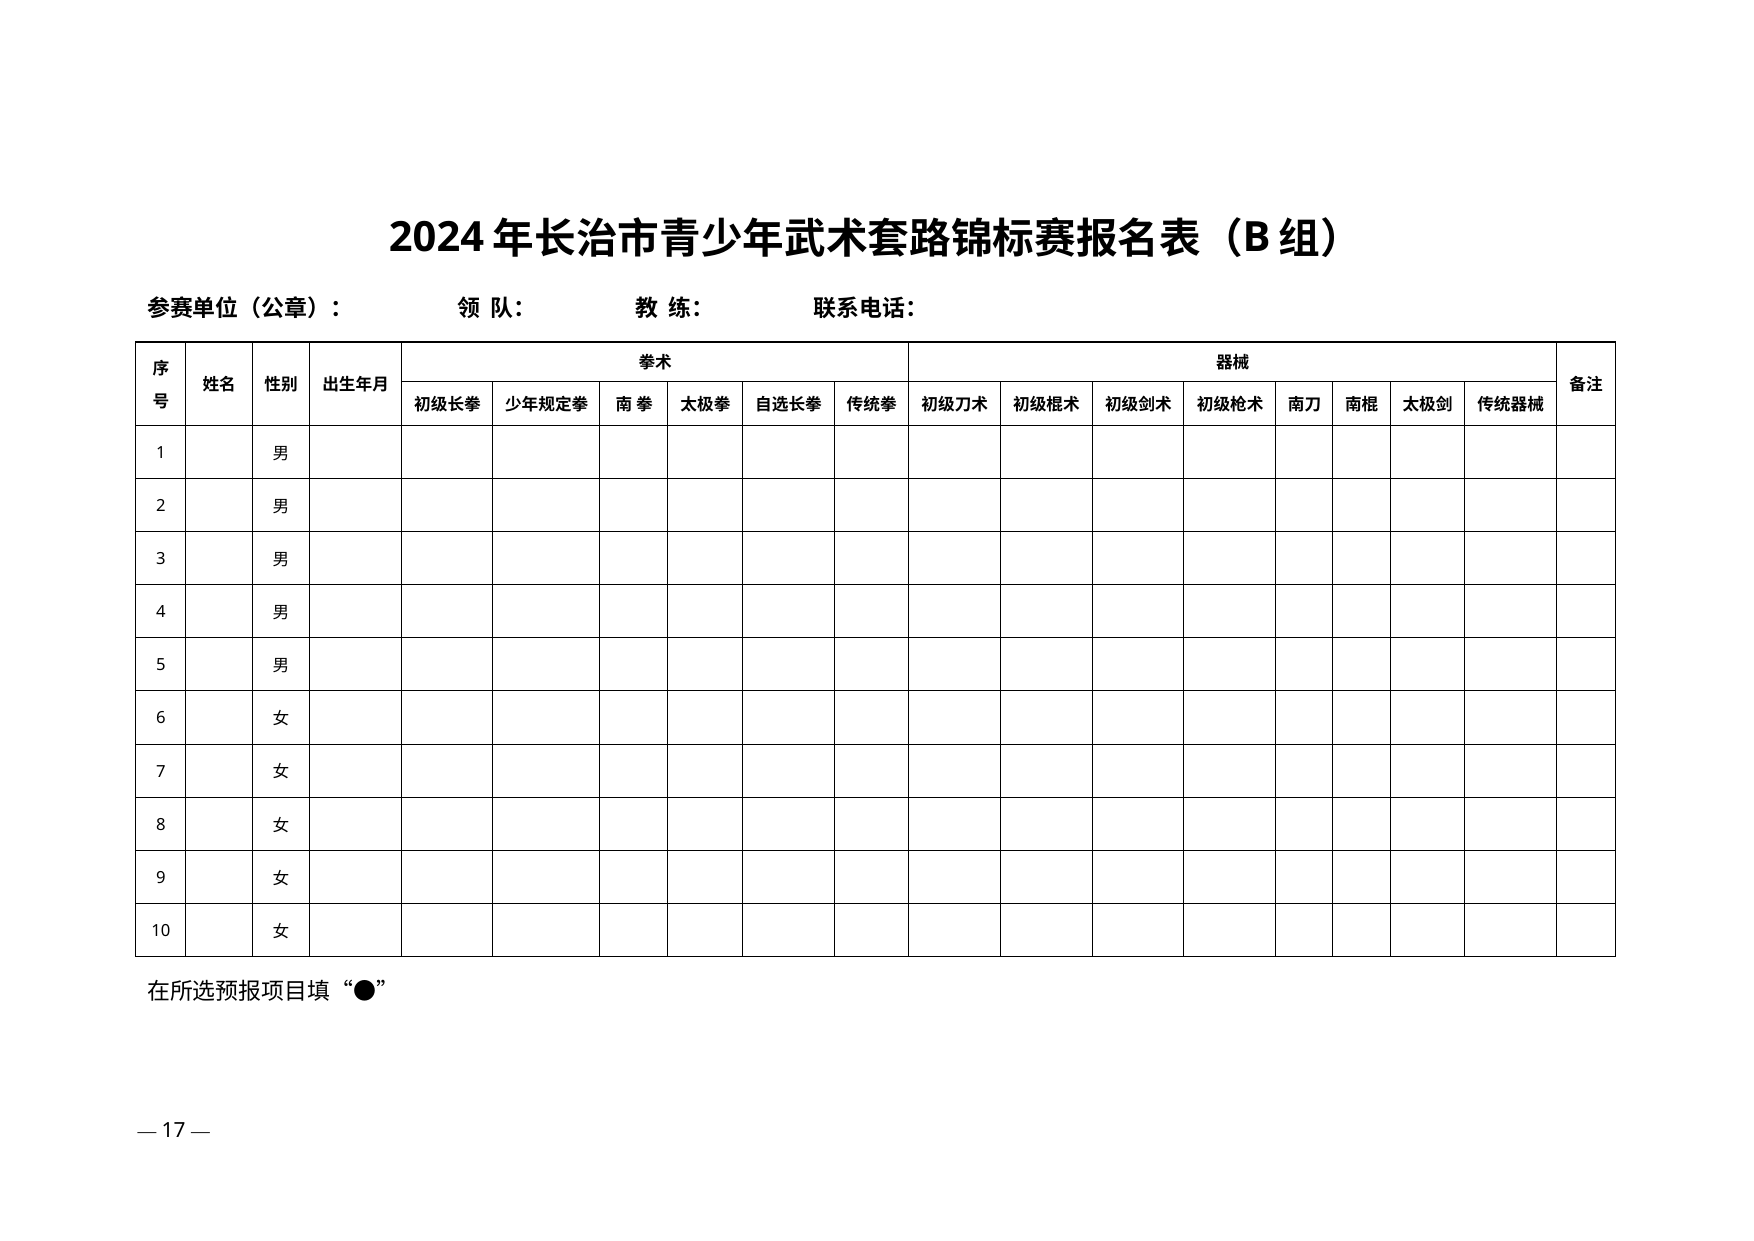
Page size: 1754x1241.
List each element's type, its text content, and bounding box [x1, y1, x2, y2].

table_cell [1557, 585, 1615, 637]
table_header 2024年长治市青少年武术套路锦标赛报名表（B组） [136, 198, 1615, 273]
table_cell 太极拳 [668, 382, 742, 425]
table_cell 南 拳 [600, 382, 667, 425]
table_cell [600, 691, 667, 743]
table_cell [1333, 638, 1390, 690]
table_cell [743, 426, 834, 478]
table_cell 性别 [253, 343, 309, 425]
table_cell [909, 851, 1000, 903]
table_cell [1391, 798, 1464, 850]
table_cell 男 [253, 585, 309, 637]
table_cell [668, 798, 742, 850]
table_cell [186, 585, 252, 637]
table_cell 男 [253, 638, 309, 690]
table_cell [186, 798, 252, 850]
table_cell 4 [136, 585, 185, 637]
table_cell [402, 479, 492, 531]
table_cell [600, 585, 667, 637]
table_cell [668, 585, 742, 637]
table_cell 3 [136, 532, 185, 584]
table_cell [1465, 638, 1556, 690]
table_cell [310, 638, 401, 690]
table_cell 男 [253, 479, 309, 531]
table_cell [743, 745, 834, 797]
table_cell 女 [253, 904, 309, 956]
table_cell [743, 851, 834, 903]
table_cell [1184, 851, 1275, 903]
table_cell [1001, 851, 1092, 903]
table_cell 2 [136, 479, 185, 531]
table_cell 少年规定拳 [493, 382, 599, 425]
table_cell [1333, 745, 1390, 797]
table_cell 8 [136, 798, 185, 850]
table_cell 序号 [136, 343, 185, 425]
table_cell [1001, 532, 1092, 584]
table_cell [402, 745, 492, 797]
table_cell [1391, 479, 1464, 531]
table_cell 1 [136, 426, 185, 478]
table_cell [186, 904, 252, 956]
table_cell [835, 745, 908, 797]
table_cell 女 [253, 745, 309, 797]
table_cell [668, 638, 742, 690]
table_cell [493, 904, 599, 956]
table_cell [493, 426, 599, 478]
table_cell [186, 691, 252, 743]
table_cell [1001, 638, 1092, 690]
table_cell [668, 745, 742, 797]
table_cell [1276, 691, 1332, 743]
table_cell [1391, 585, 1464, 637]
table_cell [1093, 798, 1183, 850]
table_cell [1276, 798, 1332, 850]
table_cell [1557, 798, 1615, 850]
table_cell [668, 851, 742, 903]
table_cell [835, 904, 908, 956]
table_cell [1093, 532, 1183, 584]
table_cell [186, 638, 252, 690]
table_cell [310, 691, 401, 743]
table_cell [402, 532, 492, 584]
table_cell [1093, 479, 1183, 531]
table_cell [1557, 745, 1615, 797]
table_cell [493, 745, 599, 797]
table_cell 自选长拳 [743, 382, 834, 425]
table_cell [1276, 426, 1332, 478]
table_cell [909, 798, 1000, 850]
table_cell [1557, 479, 1615, 531]
table_cell [600, 851, 667, 903]
table_cell [1465, 904, 1556, 956]
table_cell 太极剑 [1391, 382, 1464, 425]
table_cell [1391, 904, 1464, 956]
table_cell [1276, 745, 1332, 797]
table_cell [1184, 691, 1275, 743]
table_cell [1465, 585, 1556, 637]
table_cell 参赛单位（公章）： 领 队： 教 练： 联系电话： [136, 273, 1615, 341]
table_cell [1184, 585, 1275, 637]
table_cell [1333, 851, 1390, 903]
table_cell [1557, 904, 1615, 956]
table_cell [909, 904, 1000, 956]
table_cell [310, 798, 401, 850]
table_cell [1184, 798, 1275, 850]
table_cell [1465, 479, 1556, 531]
table_cell [1276, 585, 1332, 637]
table_cell 初级长拳 [402, 382, 492, 425]
table_cell [310, 585, 401, 637]
table_cell [909, 479, 1000, 531]
table_cell [402, 691, 492, 743]
table_cell [1001, 585, 1092, 637]
table_cell [743, 691, 834, 743]
table_cell 传统器械 [1465, 382, 1556, 425]
table_cell 备注 [1557, 343, 1615, 425]
table_cell [493, 691, 599, 743]
table_cell [186, 532, 252, 584]
table_cell [1391, 532, 1464, 584]
table_cell [310, 745, 401, 797]
table_cell [1333, 798, 1390, 850]
table_cell [1557, 426, 1615, 478]
table_cell [1333, 585, 1390, 637]
table_cell [186, 426, 252, 478]
table_cell 男 [253, 532, 309, 584]
table_cell [1184, 426, 1275, 478]
table_cell [1465, 851, 1556, 903]
table_cell [668, 426, 742, 478]
table_cell [668, 479, 742, 531]
table_cell [743, 798, 834, 850]
table_cell [1184, 532, 1275, 584]
table_cell [835, 585, 908, 637]
table_cell 7 [136, 745, 185, 797]
table_cell 6 [136, 691, 185, 743]
table_cell [493, 638, 599, 690]
table_cell [1465, 691, 1556, 743]
table_cell 女 [253, 691, 309, 743]
table_cell [1001, 479, 1092, 531]
table_cell [668, 904, 742, 956]
table_cell [909, 745, 1000, 797]
table_cell [1001, 798, 1092, 850]
table_cell [600, 904, 667, 956]
table_cell [909, 426, 1000, 478]
table_cell [600, 479, 667, 531]
table_cell [493, 585, 599, 637]
table_cell [743, 585, 834, 637]
table_cell [1557, 638, 1615, 690]
table_cell [1276, 532, 1332, 584]
table_cell [1333, 532, 1390, 584]
table_cell [1093, 691, 1183, 743]
table_cell 传统拳 [835, 382, 908, 425]
table_cell 器械 [909, 343, 1556, 381]
table_cell [743, 532, 834, 584]
table_cell [909, 585, 1000, 637]
table_cell [1557, 532, 1615, 584]
table_cell [1465, 532, 1556, 584]
table_cell [1276, 479, 1332, 531]
table_cell 女 [253, 851, 309, 903]
table_cell 初级剑术 [1093, 382, 1183, 425]
table_cell [668, 691, 742, 743]
table_cell [310, 532, 401, 584]
table_cell [402, 851, 492, 903]
table_cell [1001, 426, 1092, 478]
table_cell [600, 638, 667, 690]
table_cell [1184, 479, 1275, 531]
table_cell [186, 745, 252, 797]
table_cell [1391, 745, 1464, 797]
table_cell [310, 904, 401, 956]
table_cell [909, 691, 1000, 743]
table_cell [1465, 745, 1556, 797]
table_cell [835, 532, 908, 584]
table_cell [600, 532, 667, 584]
table_cell [1184, 638, 1275, 690]
table_cell [1001, 691, 1092, 743]
table_cell [743, 638, 834, 690]
table_cell [909, 638, 1000, 690]
table_cell [1333, 904, 1390, 956]
table_cell 姓名 [186, 343, 252, 425]
table_cell 南棍 [1333, 382, 1390, 425]
table_cell [1093, 638, 1183, 690]
table_cell [1184, 745, 1275, 797]
table_cell [1276, 904, 1332, 956]
table_cell [1093, 585, 1183, 637]
table_cell 9 [136, 851, 185, 903]
table_cell [600, 426, 667, 478]
table_cell [835, 479, 908, 531]
table_cell [835, 851, 908, 903]
table_cell [743, 904, 834, 956]
table_cell [402, 638, 492, 690]
table_cell [835, 798, 908, 850]
table_cell 初级枪术 [1184, 382, 1275, 425]
table_cell [310, 426, 401, 478]
table_cell [402, 798, 492, 850]
table_cell [1093, 904, 1183, 956]
table_cell [1093, 851, 1183, 903]
table_cell [402, 585, 492, 637]
table_cell 南刀 [1276, 382, 1332, 425]
table_cell [1001, 745, 1092, 797]
table_cell [600, 745, 667, 797]
table_cell [1465, 426, 1556, 478]
table_cell 初级棍术 [1001, 382, 1092, 425]
table_cell [1557, 851, 1615, 903]
table_cell [1391, 851, 1464, 903]
table_cell [909, 532, 1000, 584]
table_cell 5 [136, 638, 185, 690]
table_cell [1391, 638, 1464, 690]
table_cell [310, 479, 401, 531]
table_cell [1276, 851, 1332, 903]
table_cell [1391, 426, 1464, 478]
table_cell 10 [136, 904, 185, 956]
table_cell [493, 851, 599, 903]
table_cell [186, 479, 252, 531]
table_cell [1001, 904, 1092, 956]
table_cell 女 [253, 798, 309, 850]
table_cell [835, 426, 908, 478]
table_cell [1184, 904, 1275, 956]
table_cell [600, 798, 667, 850]
table_cell [1333, 691, 1390, 743]
table_cell [493, 798, 599, 850]
table_cell [186, 851, 252, 903]
table_cell [1333, 426, 1390, 478]
table_cell [835, 638, 908, 690]
table_cell [1391, 691, 1464, 743]
table_cell [1276, 638, 1332, 690]
table_cell [402, 904, 492, 956]
table_cell [668, 532, 742, 584]
table_cell [493, 532, 599, 584]
table_cell [835, 691, 908, 743]
table_cell [1093, 426, 1183, 478]
table_cell [310, 851, 401, 903]
table_cell [493, 479, 599, 531]
table_cell [1557, 691, 1615, 743]
table_cell 男 [253, 426, 309, 478]
table_cell [743, 479, 834, 531]
table_cell 初级刀术 [909, 382, 1000, 425]
table_cell [1093, 745, 1183, 797]
table_cell [1333, 479, 1390, 531]
table_cell 出生年月 [310, 343, 401, 425]
table_cell 在所选预报项目填“●” [136, 957, 1615, 1022]
table_cell 拳术 [402, 343, 908, 381]
table_cell [1465, 798, 1556, 850]
table_cell [402, 426, 492, 478]
